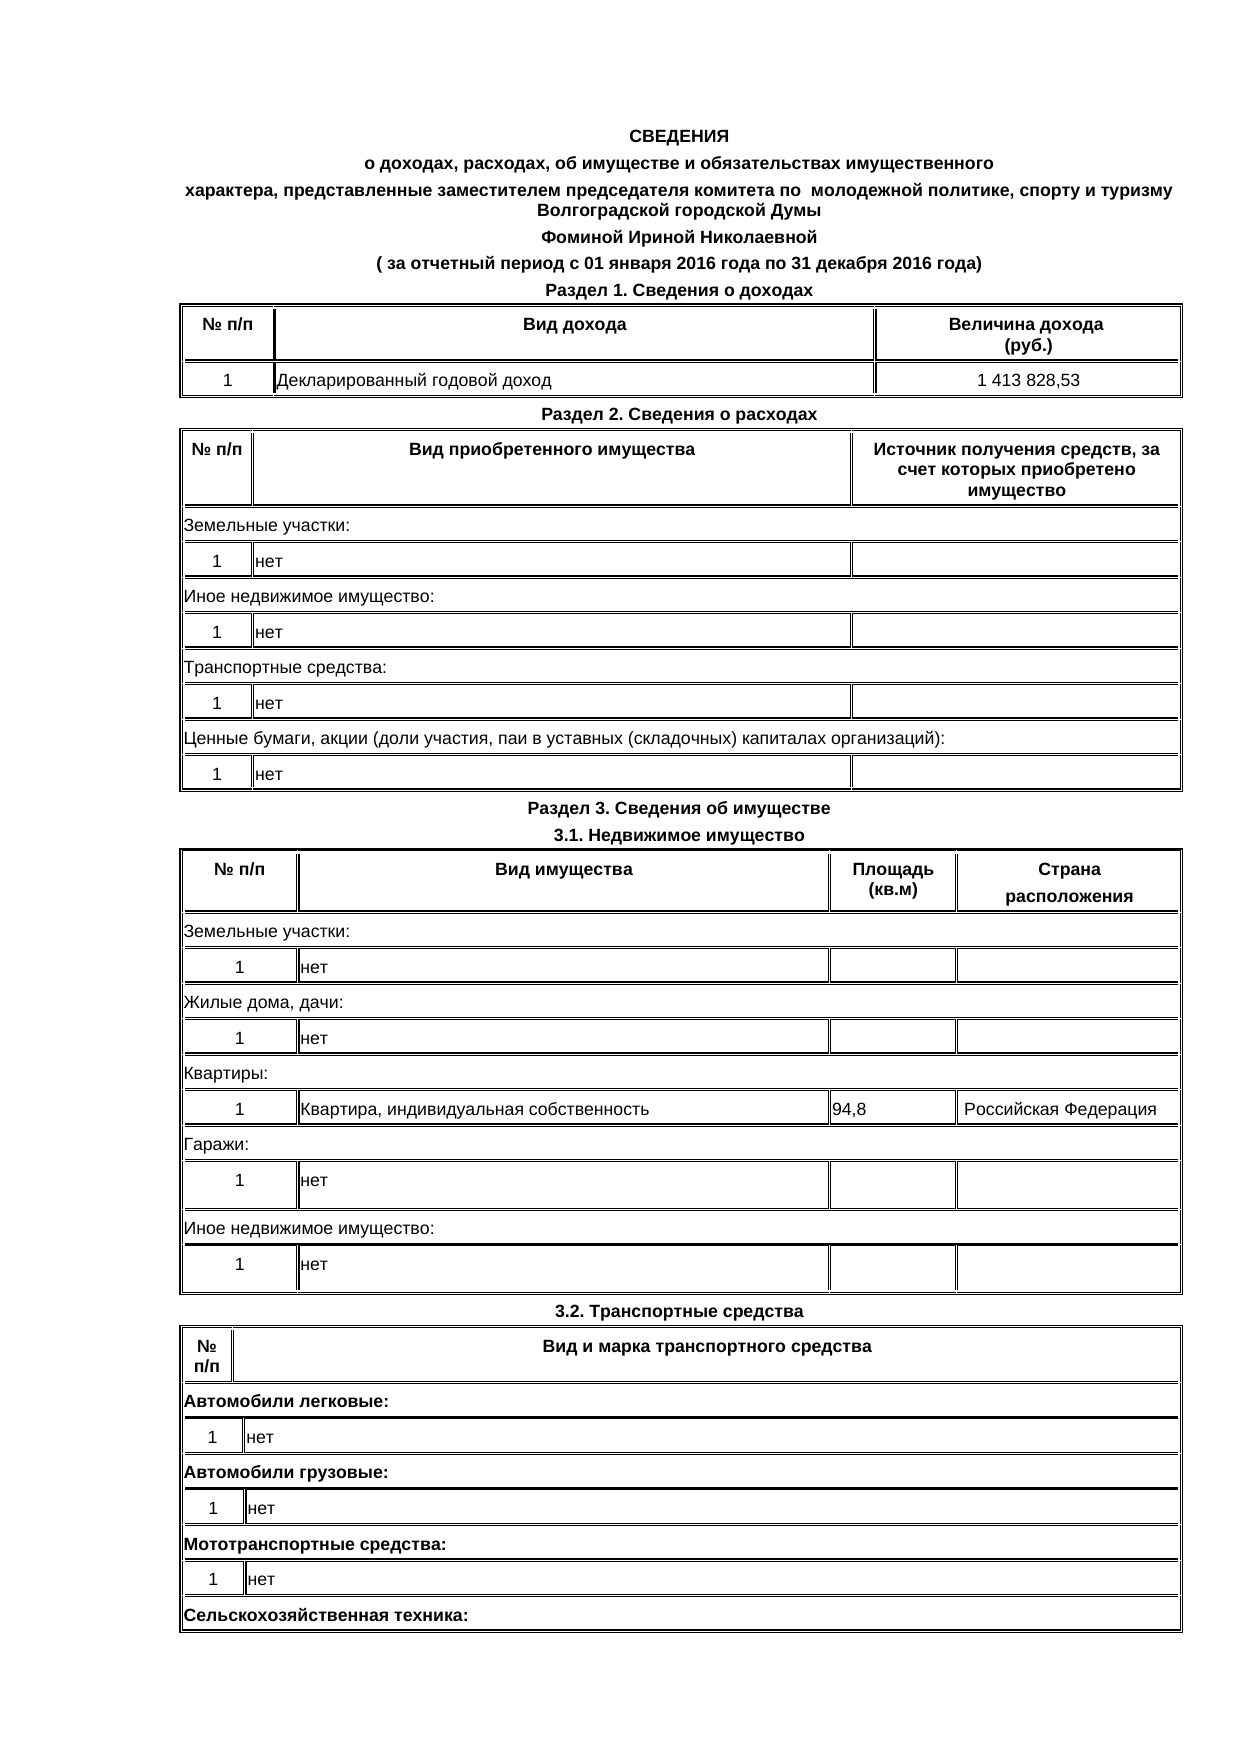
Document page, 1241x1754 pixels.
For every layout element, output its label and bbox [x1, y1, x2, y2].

table_header [177, 118, 1181, 1634]
